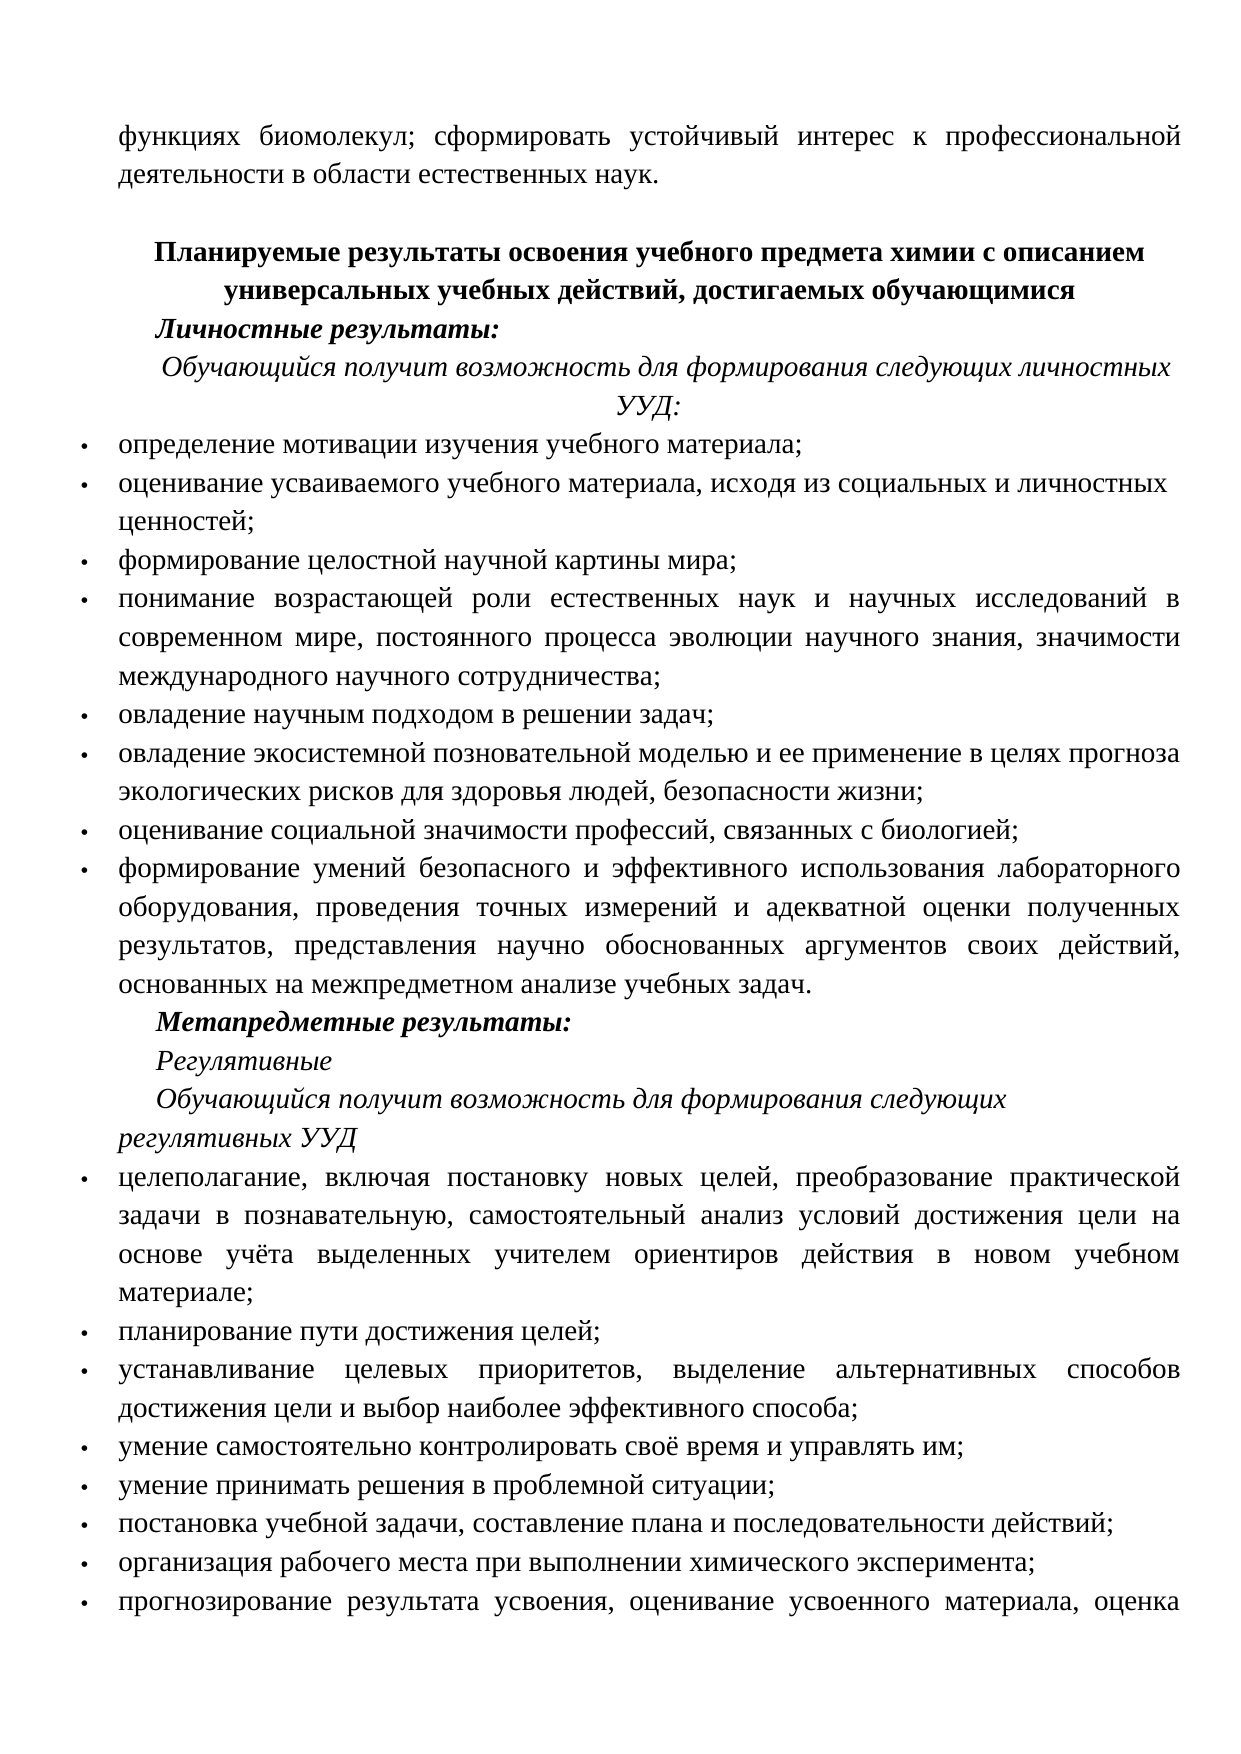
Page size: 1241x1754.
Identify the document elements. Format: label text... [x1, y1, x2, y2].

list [81, 1583, 1181, 1616]
list устанавливание целевых приоритетов, выделение альтернативных способов достижения цели и выбор наиболее эффективного способа; [81, 1351, 1181, 1423]
text Метапредметные результаты: [118, 1004, 1181, 1038]
list определение мотивации изучения учебного материала; [81, 426, 1181, 460]
list оценивание социальной значимости профессий, связанных с биологией; [81, 812, 1181, 845]
list понимание возрастающей роли естественных наук и научных исследований в современном мире, постоянного процесса эволюции научного знания, значимости международного научного сотрудничества; [81, 581, 1181, 691]
list постановка учебной задачи, составление плана и последовательности действий; [81, 1506, 1181, 1539]
list планирование пути достижения целей; [81, 1313, 1181, 1346]
list формирование умений безопасного и эффективного использования лабораторного оборудования, проведения точных измерений и адекватной оценки полученных результатов, представления научно обоснованных аргументов своих действий, основанных на межпредметном анализе учебных задач. [81, 850, 1181, 999]
list овладение научным подходом в решении задач; [81, 696, 1181, 730]
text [118, 118, 1181, 190]
list оценивание усваиваемого учебного материала, исходя из социальных и личностных ценностей; [81, 465, 1181, 537]
list овладение экосистемной позновательной моделью и ее применение в целях прогноза экологических рисков для здоровья людей, безопасности жизни; [81, 735, 1181, 807]
text Личностные результаты: [118, 311, 1181, 344]
text Обучающийся получит возможность для формирования следующих регулятивных УУД [118, 1082, 1181, 1154]
list умение самостоятельно контролировать своё время и управлять им; [81, 1428, 1181, 1462]
list формирование целостной научной картины мира; [81, 542, 1181, 576]
list умение принимать решения в проблемной ситуации; [81, 1467, 1181, 1501]
list целеполагание, включая постановку новых целей, преобразование практической задачи в познавательную, самостоятельный анализ условий достижения цели на основе учёта выделенных учителем ориентиров действия в новом учебном материале; [81, 1159, 1181, 1308]
list организация рабочего места при выполнении химического эксперимента; [81, 1544, 1181, 1578]
text Регулятивные [118, 1043, 1181, 1077]
text Планируемые результаты освоения учебного предмета химии с описанием универсальных учебных действий, достигаемых обучающимися [118, 234, 1181, 306]
text Обучающийся получит возможность для формирования следующих личностных УУД: [118, 349, 1181, 421]
